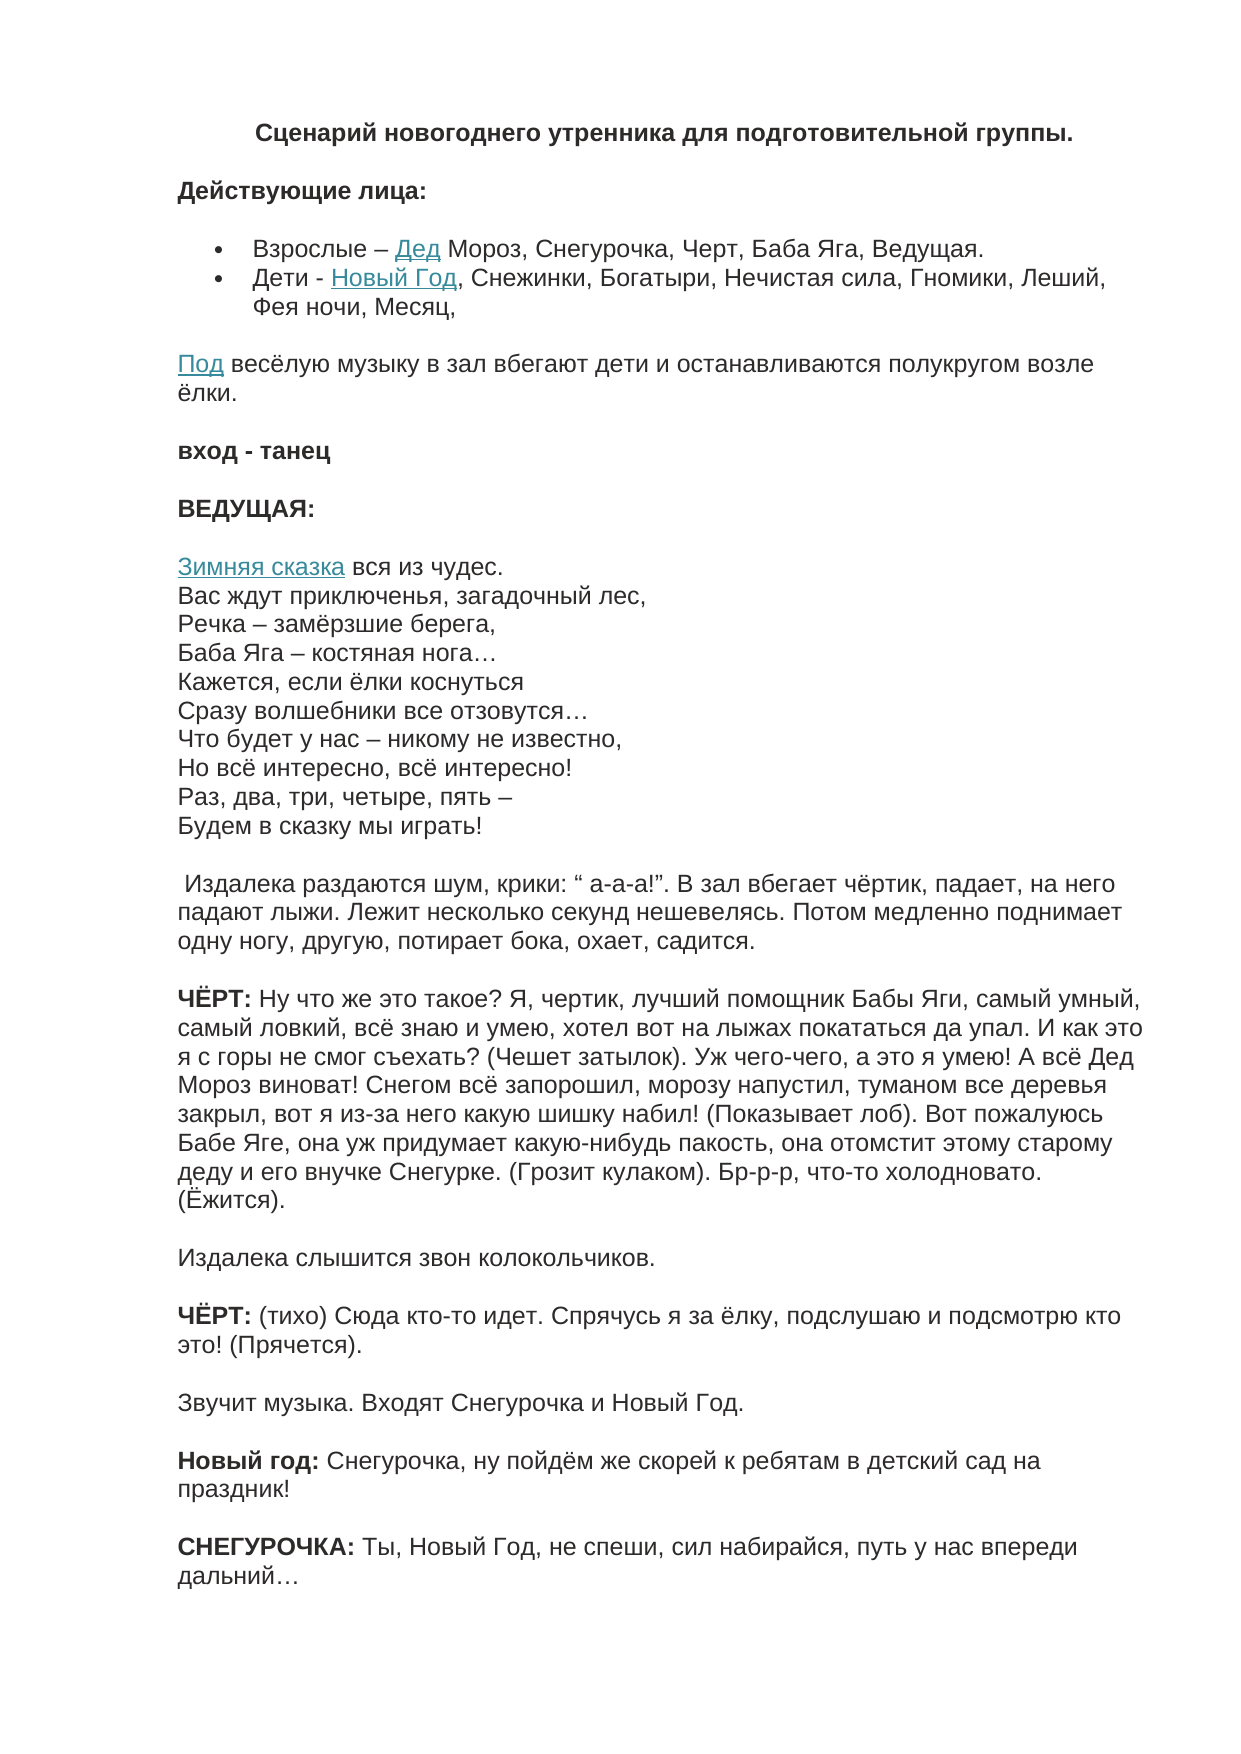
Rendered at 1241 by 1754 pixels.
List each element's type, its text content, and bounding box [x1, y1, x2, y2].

list Взрослые – Дед Мороз, Снегурочка, Черт, Баба Яга, Ведущая. [215, 234, 1152, 263]
text ВЕДУЩАЯ: [177, 494, 1152, 523]
text Издалека раздаются шум, крики: “ а-а-а!”. В зал вбегает чёртик, падает, на него падают лыжи. Лежит несколько секунд нешевелясь. Потом медленно поднимает одну ногу, другую, потирает бока, охает, садится. [177, 868, 1152, 955]
text вход - танец [177, 436, 1152, 465]
list Дети - Новый Год, Снежинки, Богатыри, Нечистая сила, Гномики, Леший, Фея ночи, Месяц, [215, 263, 1152, 320]
text Сценарий новогоднего утренника для подготовительной группы. [177, 118, 1152, 147]
text Издалека слышится звон колокольчиков. [177, 1243, 1152, 1272]
text Действующие лица: [177, 176, 1152, 205]
text ЧЁРТ: (тихо) Сюда кто-то идет. Спрячусь я за ёлку, подслушаю и подсмотрю кто это! (Прячется). [177, 1301, 1152, 1358]
text Под весёлую музыку в зал вбегают дети и останавливаются полукругом возле ёлки. [177, 349, 1152, 407]
text СНЕГУРОЧКА: Ты, Новый Год, не спеши, сил набирайся, путь у нас впереди дальний… [177, 1532, 1152, 1590]
text Новый год: Снегурочка, ну пойдём же скорей к ребятам в детский сад на праздник! [177, 1446, 1152, 1503]
text Звучит музыка. Входят Снегурочка и Новый Год. [177, 1388, 1152, 1416]
text Зимняя сказка вся из чудес. Вас ждут приключенья, загадочный лес, Речка – замёрзшие берега, Баба Яга – костяная нога… Кажется, если ёлки коснуться Сразу волшебники все отзовутся… Что будет у нас – никому не известно, Но всё интересно, всё интересно! Раз, два, три, четыре, пять – Будем в сказку мы играть! [177, 552, 1152, 839]
text ЧЁРТ: Ну что же это такое? Я, чертик, лучший помощник Бабы Яги, самый умный, самый ловкий, всё знаю и умею, хотел вот на лыжах покататься да упал. И как это я с горы не смог съехать? (Чешет затылок). Уж чего-чего, а это я умею! А всё Дед Мороз виноват! Снегом всё запорошил, морозу напустил, туманом все деревья закрыл, вот я из-за него какую шишку набил! (Показывает лоб). Вот пожалуюсь Бабе Яге, она уж придумает какую-нибудь пакость, она отомстит этому старому деду и его внучке Снегурке. (Грозит кулаком). Бр-р-р, что-то холодновато. (Ёжится). [177, 984, 1152, 1214]
